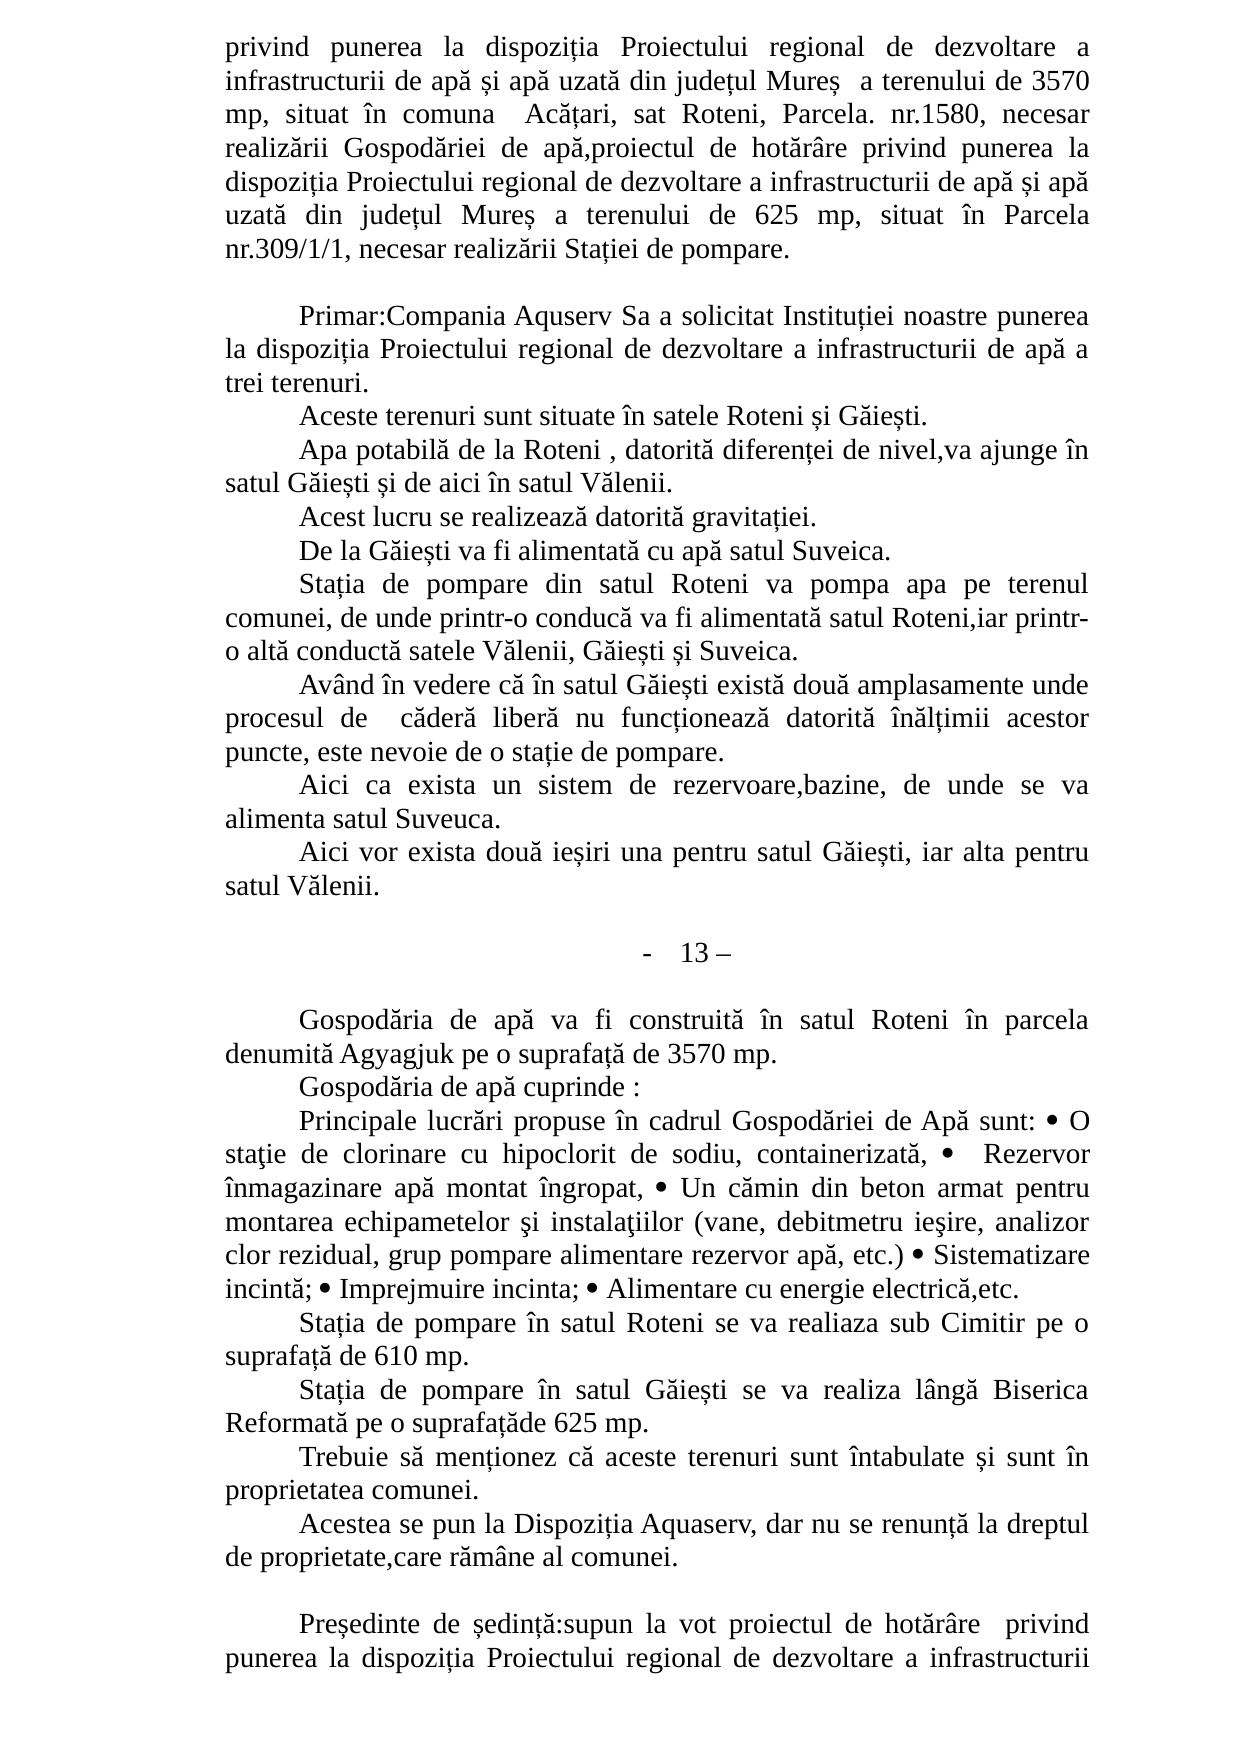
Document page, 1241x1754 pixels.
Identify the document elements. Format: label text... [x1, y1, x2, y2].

text Primar:Compania Aquserv Sa a solicitat Instituției noastre punerea la dispoziția Proiectului regional de dezvoltare a infrastructurii de apă a trei terenuri. [225, 298, 1090, 398]
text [225, 1607, 1090, 1674]
list 13 – [282, 935, 1090, 969]
text Apa potabilă de la Roteni , datorită diferenței de nivel,va ajunge în satul Găiești și de aici în satul Vălenii. [225, 432, 1090, 499]
text Gospodăria de apă va fi construită în satul Roteni în parcela denumită Agyagjuk pe o suprafață de 3570 mp. [225, 1002, 1090, 1069]
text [225, 29, 1090, 264]
text Aceste terenuri sunt situate în satele Roteni și Găiești. [225, 398, 1090, 432]
text Stația de pompare în satul Roteni se va realiaza sub Cimitir pe o suprafață de 610 mp. [225, 1305, 1090, 1372]
text Stația de pompare în satul Găiești se va realiza lângă Biserica Reformată pe o suprafațăde 625 mp. [225, 1372, 1090, 1439]
text Acest lucru se realizează datorită gravitației. [225, 499, 1090, 533]
text Gospodăria de apă cuprinde : [225, 1069, 1090, 1103]
text Aici ca exista un sistem de rezervoare,bazine, de unde se va alimenta satul Suveuca. [225, 767, 1090, 834]
text Principale lucrări propuse în cadrul Gospodăriei de Apă sunt: O staţie de clorinare cu hipoclorit de sodiu, containerizată, Rezervor înmagazinare apă montat îngropat, Un cămin din beton armat pentru montarea echipametelor şi instalaţiilor (vane, debitmetru ieşire, analizor clor rezidual, grup pompare alimentare rezervor apă, etc.) Sistematizare incintă; Imprejmuire incinta; Alimentare cu energie electrică,etc. [225, 1103, 1090, 1305]
text De la Găiești va fi alimentată cu apă satul Suveica. [225, 533, 1090, 566]
text Aici vor exista două ieșiri una pentru satul Găiești, iar alta pentru satul Vălenii. [225, 834, 1090, 902]
text Stația de pompare din satul Roteni va pompa apa pe terenul comunei, de unde printr-o conducă va fi alimentată satul Roteni,iar printr-o altă conductă satele Vălenii, Găiești și Suveica. [225, 566, 1090, 667]
text Trebuie să menționez că aceste terenuri sunt întabulate și sunt în proprietatea comunei. [225, 1439, 1090, 1506]
text Având în vedere că în satul Găiești există două amplasamente unde procesul de căderă liberă nu funcționează datorită înălțimii acestor puncte, este nevoie de o stație de pompare. [225, 667, 1090, 767]
text Acestea se pun la Dispoziția Aquaserv, dar nu se renunță la dreptul de proprietate,care rămâne al comunei. [225, 1506, 1090, 1573]
